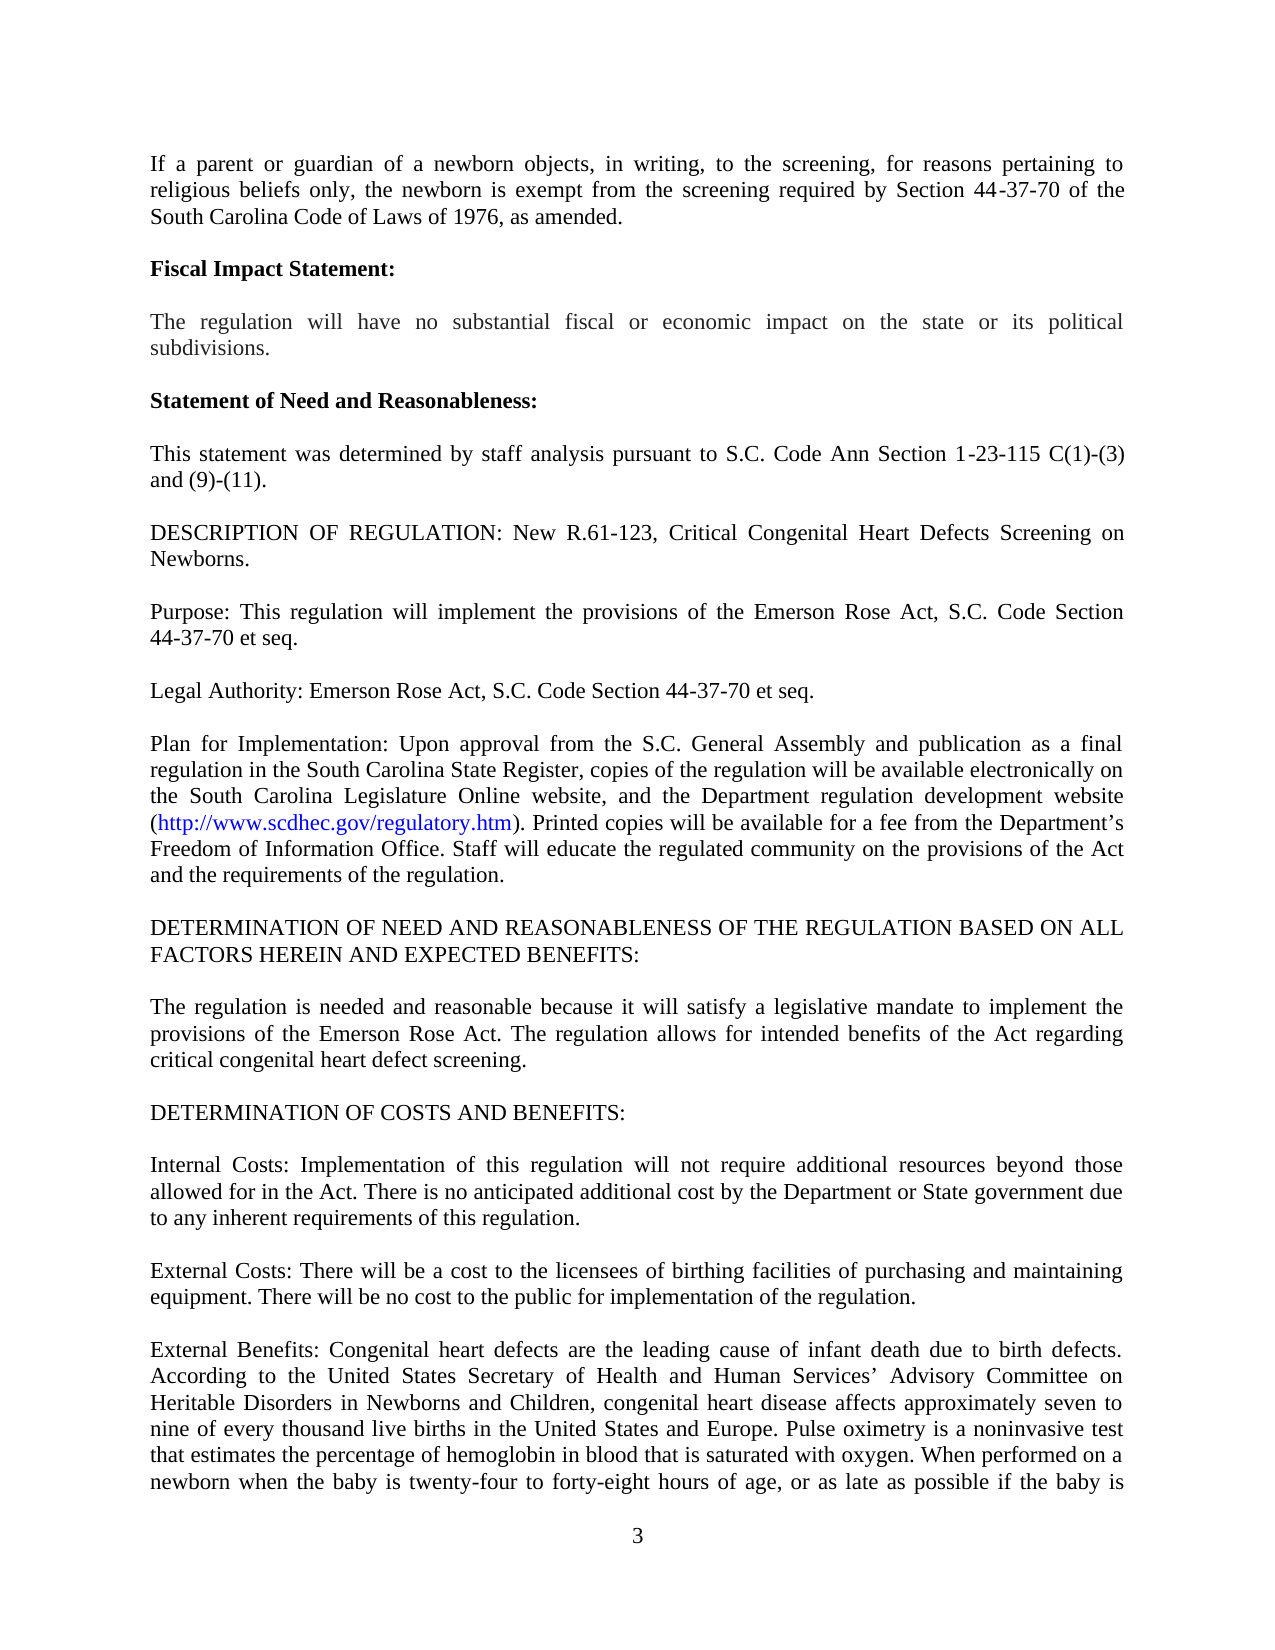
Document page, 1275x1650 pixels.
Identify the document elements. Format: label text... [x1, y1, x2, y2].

text Plan for Implementation: Upon approval from the S.C. General Assembly and publication as a final regulation in the South Carolina State Register, copies of the regulation will be available electronically on the South Carolina Legislature Online website, and the Department regulation development website (http://www.scdhec.gov/regulatory.htm). Printed copies will be available for a fee from the Department’s Freedom of Information Office. Staff will educate the regulated community on the provisions of the Act and the requirements of the regulation. [150, 730, 1125, 888]
text Internal Costs: Implementation of this regulation will not require additional resources beyond those allowed for in the Act. There is no anticipated additional cost by the Department or State government due to any inherent requirements of this regulation. [150, 1151, 1125, 1231]
text Purpose: This regulation will implement the provisions of the Emerson Rose Act, S.C. Code Section 44-37-70 et seq. [150, 598, 1125, 651]
text DESCRIPTION OF REGULATION: New R.61-123, Critical Congenital Heart Defects Screening on Newborns. [150, 519, 1125, 572]
text Legal Authority: Emerson Rose Act, S.C. Code Section 44-37-70 et seq. [150, 677, 1125, 703]
text This statement was determined by staff analysis pursuant to S.C. Code Ann Section 1-23-115 C(1)-(3) and (9)-(11). [150, 440, 1125, 493]
text DETERMINATION OF NEED AND REASONABLENESS OF THE REGULATION BASED ON ALL FACTORS HEREIN AND EXPECTED BENEFITS: [150, 914, 1125, 967]
text If a parent or guardian of a newborn objects, in writing, to the screening, for reasons pertaining to religious beliefs only, the newborn is exempt from the screening required by Section 44-37-70 of the South Carolina Code of Laws of 1976, as amended. [150, 150, 1125, 229]
text Fiscal Impact Statement: [150, 255, 1125, 282]
text The regulation will have no substantial fiscal or economic impact on the state or its political subdivisions. [150, 308, 1125, 361]
text DETERMINATION OF COSTS AND BENEFITS: [150, 1099, 1125, 1125]
text The regulation is needed and reasonable because it will satisfy a legislative mandate to implement the provisions of the Emerson Rose Act. The regulation allows for intended benefits of the Act regarding critical congenital heart defect screening. [150, 993, 1125, 1072]
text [150, 1336, 1125, 1494]
text External Costs: There will be a cost to the licensees of birthing facilities of purchasing and maintaining equipment. There will be no cost to the public for implementation of the regulation. [150, 1257, 1125, 1309]
text Statement of Need and Reasonableness: [150, 387, 1125, 413]
